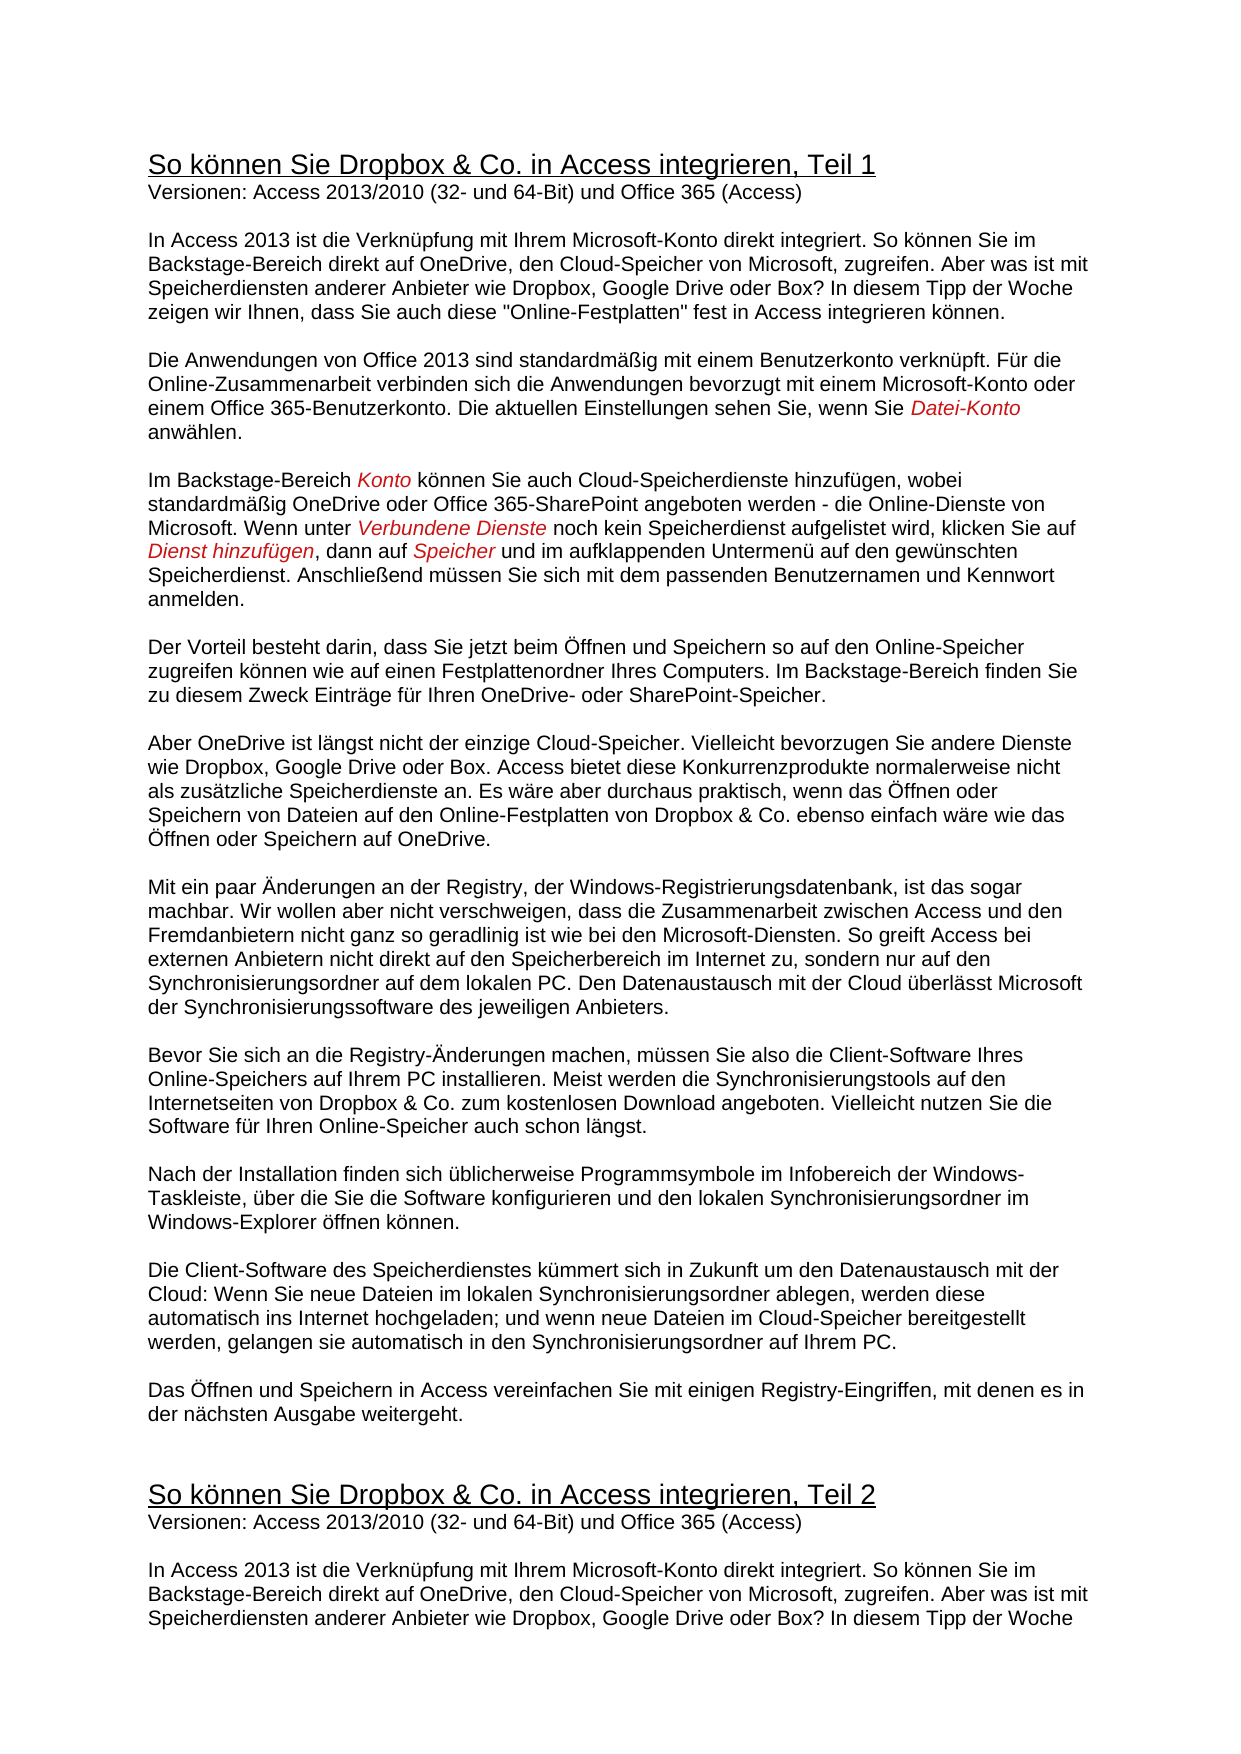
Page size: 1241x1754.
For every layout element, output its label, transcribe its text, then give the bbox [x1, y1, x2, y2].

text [148, 1478, 1093, 1630]
text So können Sie Dropbox & Co. in Access integrieren, Teil 1 Versionen: Access 2013/2010 (32- und 64-Bit) und Office 365 (Access) In Access 2013 ist die Verknüpfung mit Ihrem Microsoft-Konto direkt integriert. So können Sie im Backstage-Bereich direkt auf OneDrive, den Cloud-Speicher von Microsoft, zugreifen. Aber was ist mit Speicherdiensten anderer Anbieter wie Dropbox, Google Drive oder Box? In diesem Tipp der Woche zeigen wir Ihnen, dass Sie auch diese "Online-Festplatten" fest in Access integrieren können. Die Anwendungen von Office 2013 sind standardmäßig mit einem Benutzerkonto verknüpft. Für die Online-Zusammenarbeit verbinden sich die Anwendungen bevorzugt mit einem Microsoft-Konto oder einem Office 365-Benutzerkonto. Die aktuellen Einstellungen sehen Sie, wenn Sie Datei-Konto anwählen. Im Backstage-Bereich Konto können Sie auch Cloud-Speicherdienste hinzufügen, wobei standardmäßig OneDrive oder Office 365-SharePoint angeboten werden - die Online-Dienste von Microsoft. Wenn unter Verbundene Dienste noch kein Speicherdienst aufgelistet wird, klicken Sie auf Dienst hinzufügen, dann auf Speicher und im aufklappenden Untermenü auf den gewünschten Speicherdienst. Anschließend müssen Sie sich mit dem passenden Benutzernamen und Kennwort anmelden. Der Vorteil besteht darin, dass Sie jetzt beim Öffnen und Speichern so auf den Online-Speicher zugreifen können wie auf einen Festplattenordner Ihres Computers. Im Backstage-Bereich finden Sie zu diesem Zweck Einträge für Ihren OneDrive- oder SharePoint-Speicher. Aber OneDrive ist längst nicht der einzige Cloud-Speicher. Vielleicht bevorzugen Sie andere Dienste wie Dropbox, Google Drive oder Box. Access bietet diese Konkurrenzprodukte normalerweise nicht als zusätzliche Speicherdienste an. Es wäre aber durchaus praktisch, wenn das Öffnen oder Speichern von Dateien auf den Online-Festplatten von Dropbox & Co. ebenso einfach wäre wie das Öffnen oder Speichern auf OneDrive. Mit ein paar Änderungen an der Registry, der Windows-Registrierungsdatenbank, ist das sogar machbar. Wir wollen aber nicht verschweigen, dass die Zusammenarbeit zwischen Access und den Fremdanbietern nicht ganz so geradlinig ist wie bei den Microsoft-Diensten. So greift Access bei externen Anbietern nicht direkt auf den Speicherbereich im Internet zu, sondern nur auf den Synchronisierungsordner auf dem lokalen PC. Den Datenaustausch mit der Cloud überlässt Microsoft der Synchronisierungssoftware des jeweiligen Anbieters. Bevor Sie sich an die Registry-Änderungen machen, müssen Sie also die Client-Software Ihres Online-Speichers auf Ihrem PC installieren. Meist werden die Synchronisierungstools auf den Internetseiten von Dropbox & Co. zum kostenlosen Download angeboten. Vielleicht nutzen Sie die Software für Ihren Online-Speicher auch schon längst. Nach der Installation finden sich üblicherweise Programmsymbole im Infobereich der Windows-Taskleiste, über die Sie die Software konfigurieren und den lokalen Synchronisierungsordner im Windows-Explorer öffnen können. Die Client-Software des Speicherdienstes kümmert sich in Zukunft um den Datenaustausch mit der Cloud: Wenn Sie neue Dateien im lokalen Synchronisierungsordner ablegen, werden diese automatisch ins Internet hochgeladen; und wenn neue Dateien im Cloud-Speicher bereitgestellt werden, gelangen sie automatisch in den Synchronisierungsordner auf Ihrem PC. Das Öffnen und Speichern in Access vereinfachen Sie mit einigen Registry-Eingriffen, mit denen es in der nächsten Ausgabe weitergeht. [148, 148, 1093, 1478]
